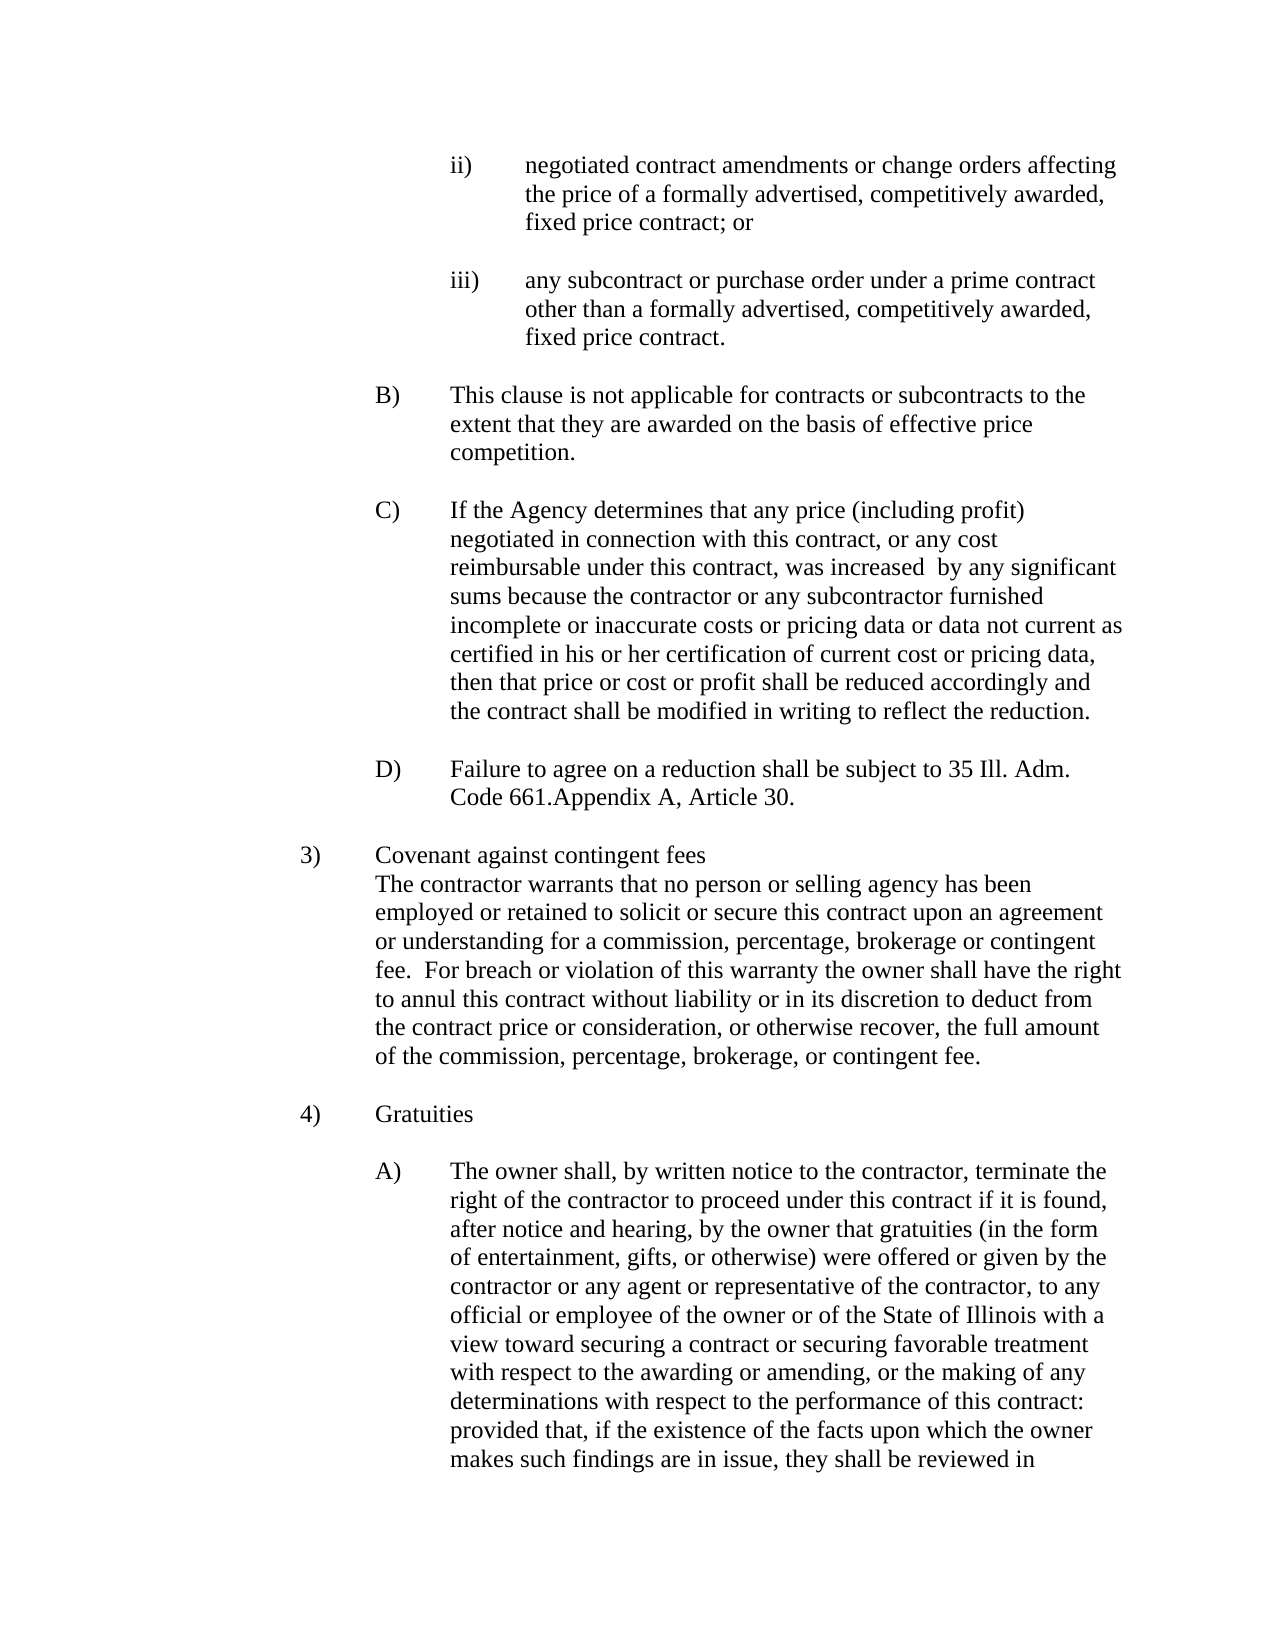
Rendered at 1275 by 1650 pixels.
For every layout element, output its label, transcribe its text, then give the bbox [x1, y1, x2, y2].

text C) If the Agency determines that any price (including profit) negotiated in connection with this contract, or any cost reimbursable under this contract, was increased by any significant sums because the contractor or any subcontractor furnished incomplete or inaccurate costs or pricing data or data not current as certified in his or her certification of current cost or pricing data, then that price or cost or profit shall be reduced accordingly and the contract shall be modified in writing to reflect the reduction. [375, 495, 1125, 725]
text 3) Covenant against contingent fees [300, 840, 1125, 869]
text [375, 1156, 1125, 1472]
text The contractor warrants that no person or selling agency has been employed or retained to solicit or secure this contract upon an agreement or understanding for a commission, percentage, brokerage or contingent fee. For breach or violation of this warranty the owner shall have the right to annul this contract without liability or in its discretion to deduct from the contract price or consideration, or otherwise recover, the full amount of the commission, percentage, brokerage, or contingent fee. [375, 869, 1125, 1070]
text iii) any subcontract or purchase order under a prime contract other than a formally advertised, competitively awarded, fixed price contract. [450, 265, 1125, 351]
text ii) negotiated contract amendments or change orders affecting the price of a formally advertised, competitively awarded, fixed price contract; or [450, 150, 1125, 236]
text D) Failure to agree on a reduction shall be subject to 35 Ill. Adm. Code 661.Appendix A, Article 30. [375, 754, 1125, 811]
text B) This clause is not applicable for contracts or subcontracts to the extent that they are awarded on the basis of effective price competition. [375, 380, 1125, 466]
text 4) Gratuities [300, 1099, 1125, 1127]
